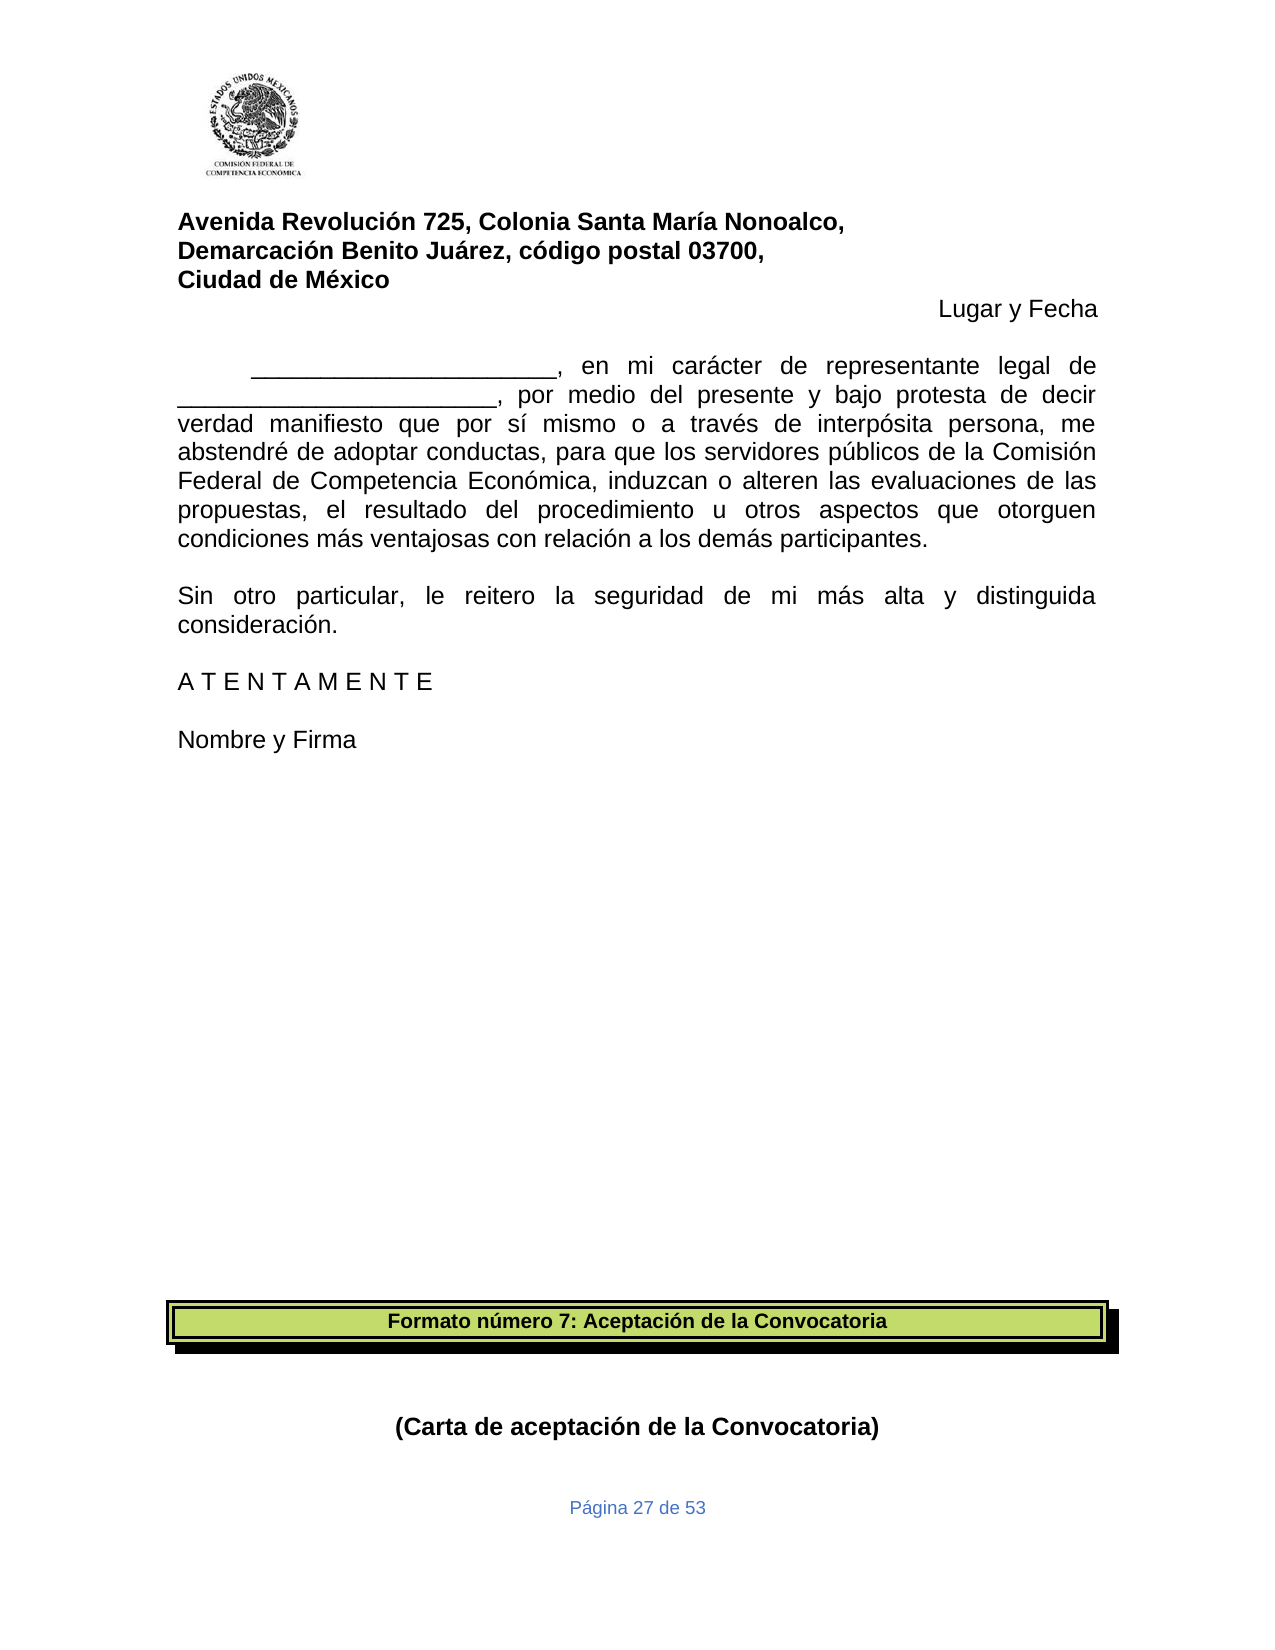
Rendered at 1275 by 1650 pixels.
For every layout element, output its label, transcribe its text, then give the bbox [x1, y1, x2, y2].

text ______________________, en mi carácter de representante legal de _______________________, por medio del presente y bajo protesta de decir verdad manifiesto que por sí mismo o a través de interpósita persona, me abstendré de adoptar conductas, para que los servidores públicos de la Comisión Federal de Competencia Económica, induzcan o alteren las evaluaciones de las propuestas, el resultado del procedimiento u otros aspectos que otorguen condiciones más ventajosas con relación a los demás participantes. [177, 351, 1098, 552]
picture [188, 73, 322, 179]
text Demarcación Benito Juárez, código postal 03700, [177, 236, 1098, 265]
text Nombre y Firma [177, 725, 1098, 754]
text A T E N T A M E N T E [177, 667, 1098, 696]
text Formato número 7: Aceptación de la Convocatoria [169, 1303, 1106, 1342]
text Sin otro particular, le reitero la seguridad de mi más alta y distinguida consideración. [177, 581, 1098, 639]
text (Carta de aceptación de la Convocatoria) [177, 1412, 1098, 1440]
text Lugar y Fecha [177, 294, 1098, 322]
text Avenida Revolución 725, Colonia Santa María Nonoalco, [177, 207, 1098, 236]
text Ciudad de México [177, 265, 1098, 294]
